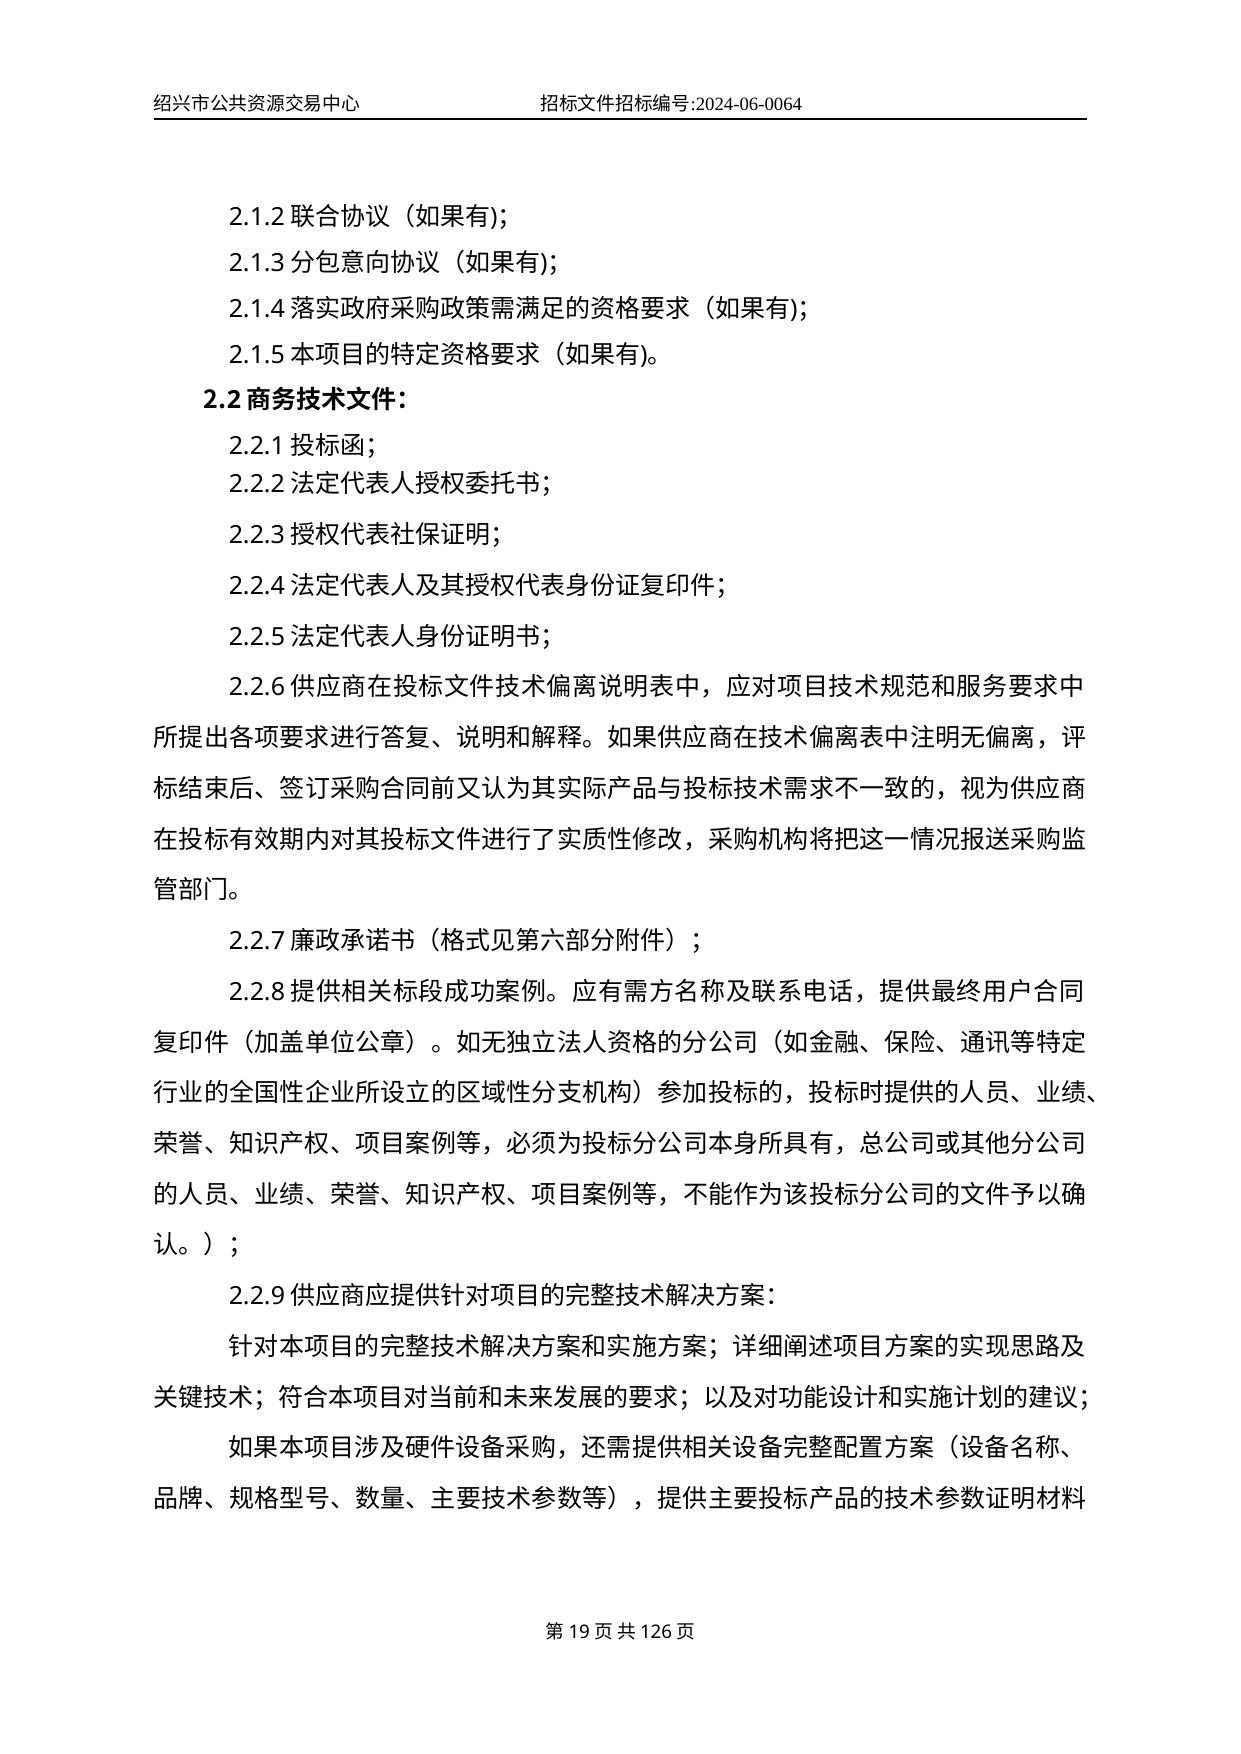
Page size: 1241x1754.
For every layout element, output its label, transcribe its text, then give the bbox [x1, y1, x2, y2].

text 2.2.1投标函； [153, 418, 1087, 464]
text 2.2.6供应商在投标文件技术偏离说明表中，应对项目技术规范和服务要求中所提出各项要求进行答复、说明和解释。如果供应商在技术偏离表中注明无偏离，评标结束后、签订采购合同前又认为其实际产品与投标技术需求不一致的，视为供应商在投标有效期内对其投标文件进行了实质性修改，采购机构将把这一情况报送采购监管部门。 [153, 667, 1087, 906]
text 2.1.2联合协议（如果有)； [153, 189, 1087, 235]
text 2.1.4落实政府采购政策需满足的资格要求（如果有)； [153, 281, 1087, 326]
text 2.2.8提供相关标段成功案例。应有需方名称及联系电话，提供最终用户合同复印件（加盖单位公章）。如无独立法人资格的分公司（如金融、保险、通讯等特定行业的全国性企业所设立的区域性分支机构）参加投标的，投标时提供的人员、业绩、荣誉、知识产权、项目案例等，必须为投标分公司本身所具有，总公司或其他分公司的人员、业绩、荣誉、知识产权、项目案例等，不能作为该投标分公司的文件予以确认。）； [153, 971, 1087, 1261]
text 2.2.9供应商应提供针对项目的完整技术解决方案： [153, 1276, 1087, 1312]
text 2.2.5法定代表人身份证明书； [153, 616, 1087, 652]
text 2.1.5本项目的特定资格要求（如果有)。 [153, 326, 1087, 372]
text 2.2.7廉政承诺书（格式见第六部分附件）； [153, 921, 1087, 957]
text 2.1.3分包意向协议（如果有)； [153, 235, 1087, 281]
text 2.2商务技术文件： [153, 372, 1087, 418]
text 2.2.3授权代表社保证明； [153, 515, 1087, 551]
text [153, 1428, 1087, 1515]
text 针对本项目的完整技术解决方案和实施方案；详细阐述项目方案的实现思路及关键技术；符合本项目对当前和未来发展的要求；以及对功能设计和实施计划的建议； [153, 1326, 1087, 1413]
text 2.2.2法定代表人授权委托书； [153, 464, 1087, 500]
text 2.2.4法定代表人及其授权代表身份证复印件； [153, 565, 1087, 602]
